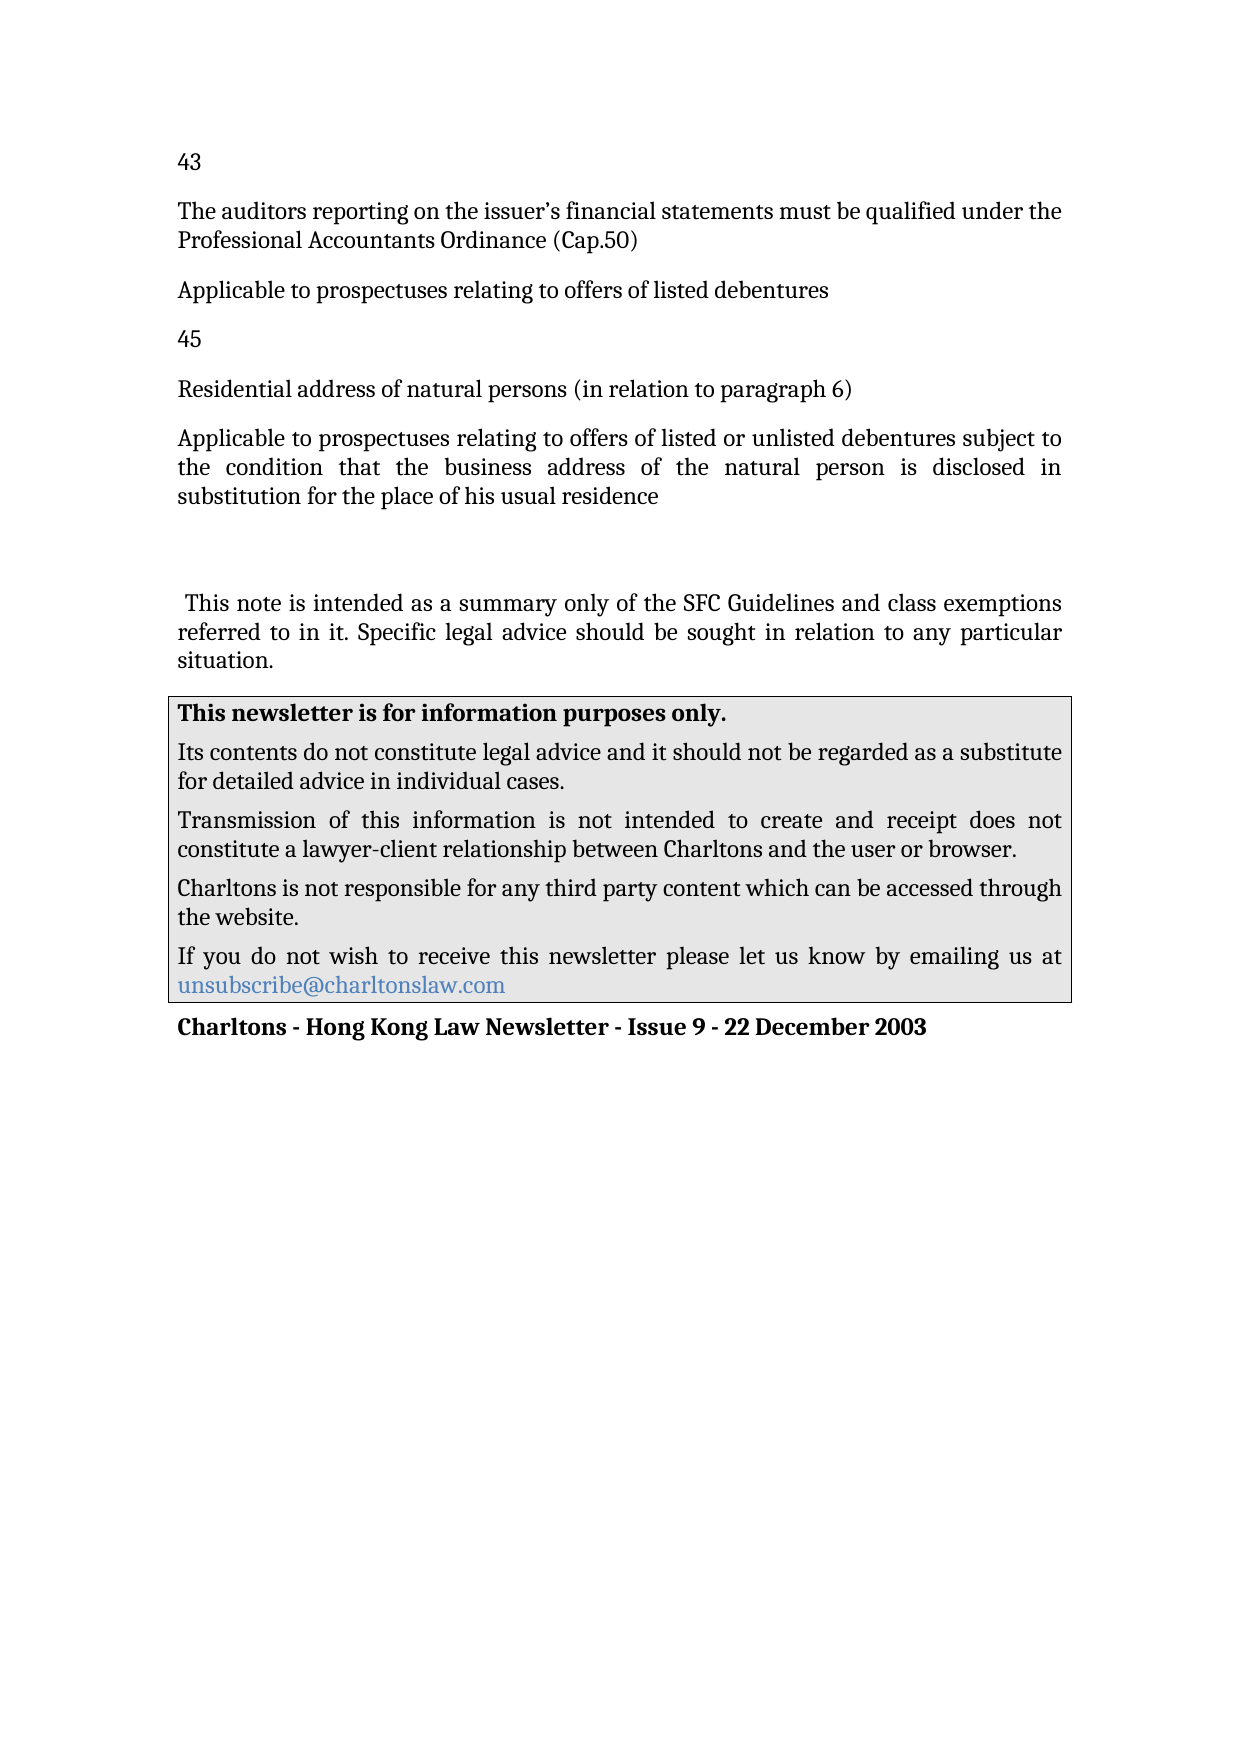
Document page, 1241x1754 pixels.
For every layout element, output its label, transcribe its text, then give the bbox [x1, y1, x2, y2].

text Charltons is not responsible for any third party content which can be accessed through the website. [169, 871, 1071, 932]
text Charltons - Hong Kong Law Newsletter - Issue 9 - 22 December 2003 [177, 1013, 1063, 1042]
text If you do not wish to receive this newsletter please let us know by emailing us at unsubscribe@charltonslaw.com [169, 939, 1071, 1002]
text Its contents do not constitute legal advice and it should not be regarded as a substitute for detailed advice in individual cases. [169, 735, 1071, 796]
text Transmission of this information is not intended to create and receipt does not constitute a lawyer-client relationship between Charltons and the user or browser. [169, 803, 1071, 864]
text This note is intended as a summary only of the SFC Guidelines and class exemptions referred to in it. Specific legal advice should be sought in relation to any particular situation. [177, 531, 1063, 675]
text This newsletter is for information purposes only. [169, 697, 1071, 728]
